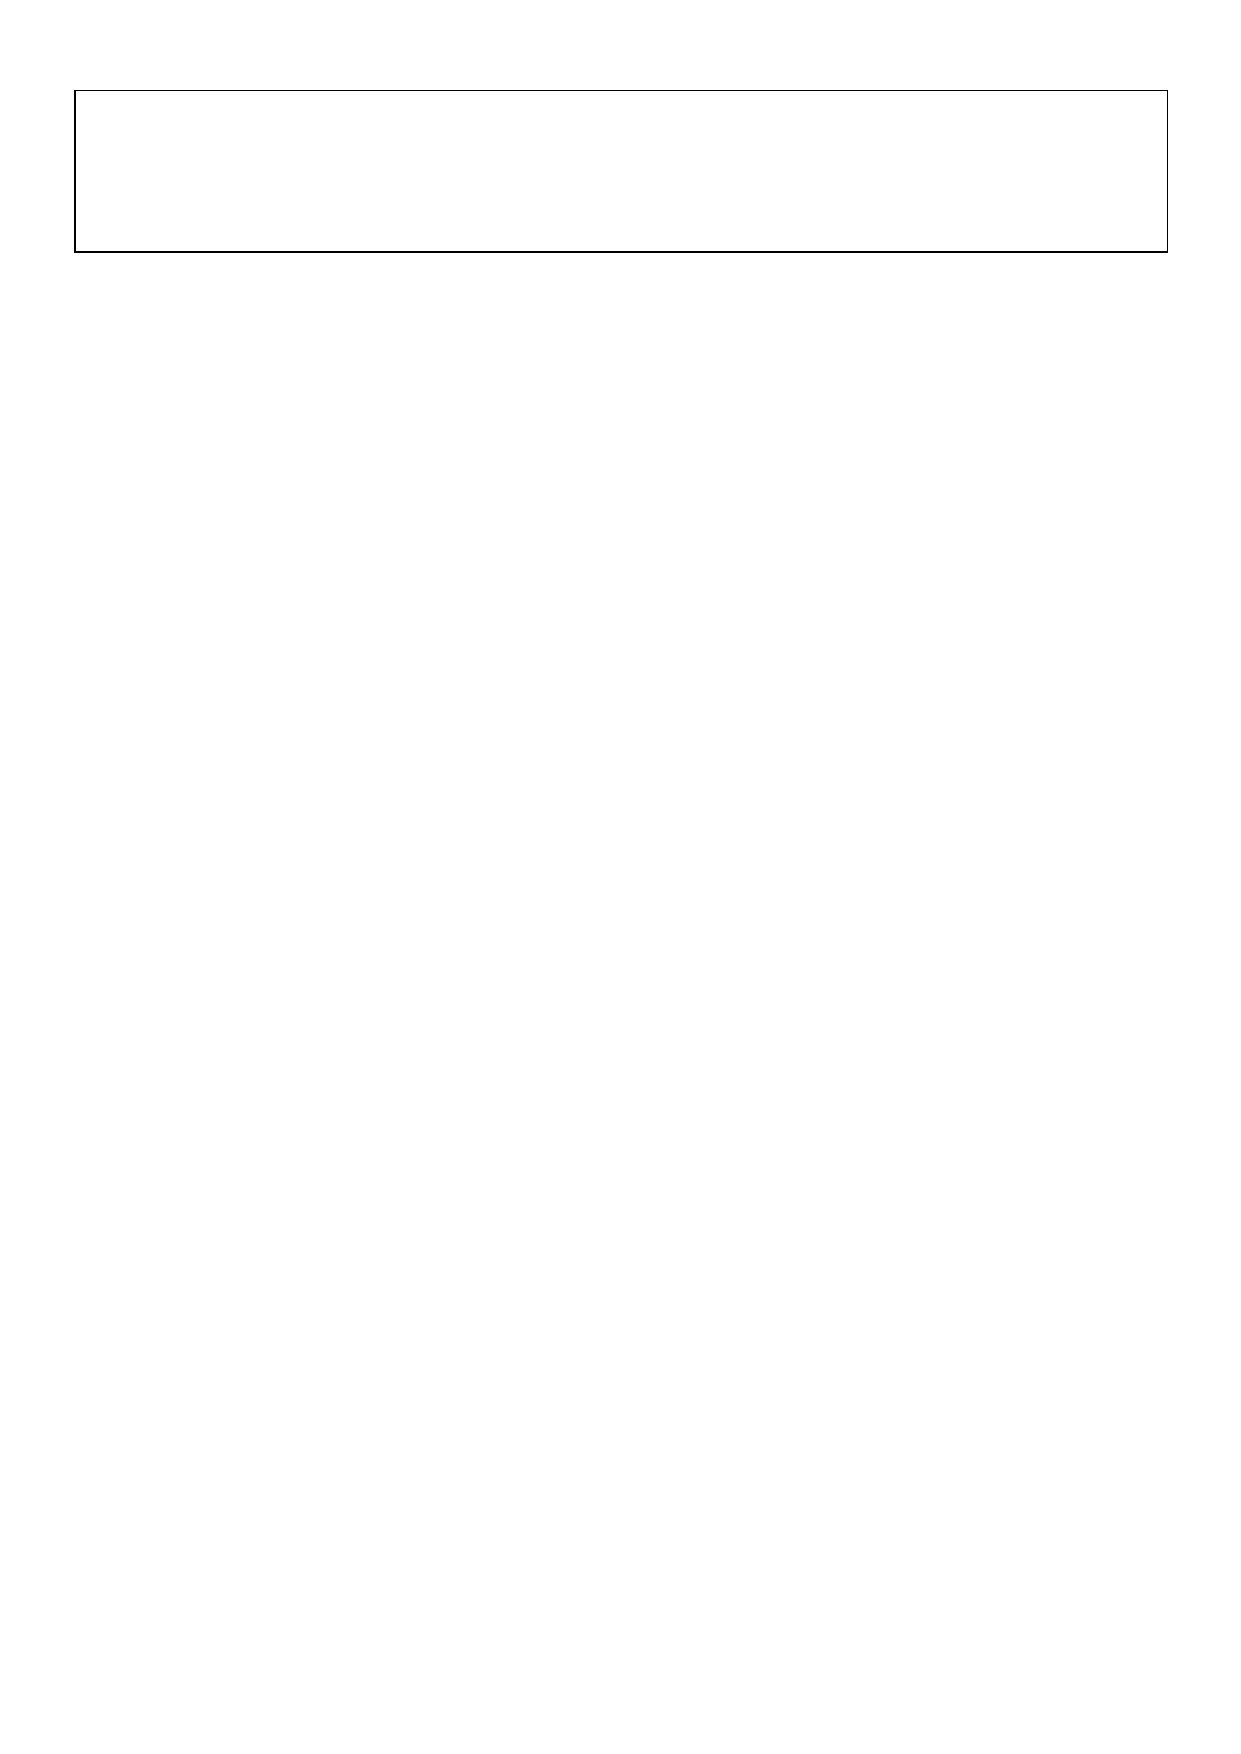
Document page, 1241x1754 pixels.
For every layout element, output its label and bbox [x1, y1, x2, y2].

table_cell [76, 91, 1167, 251]
